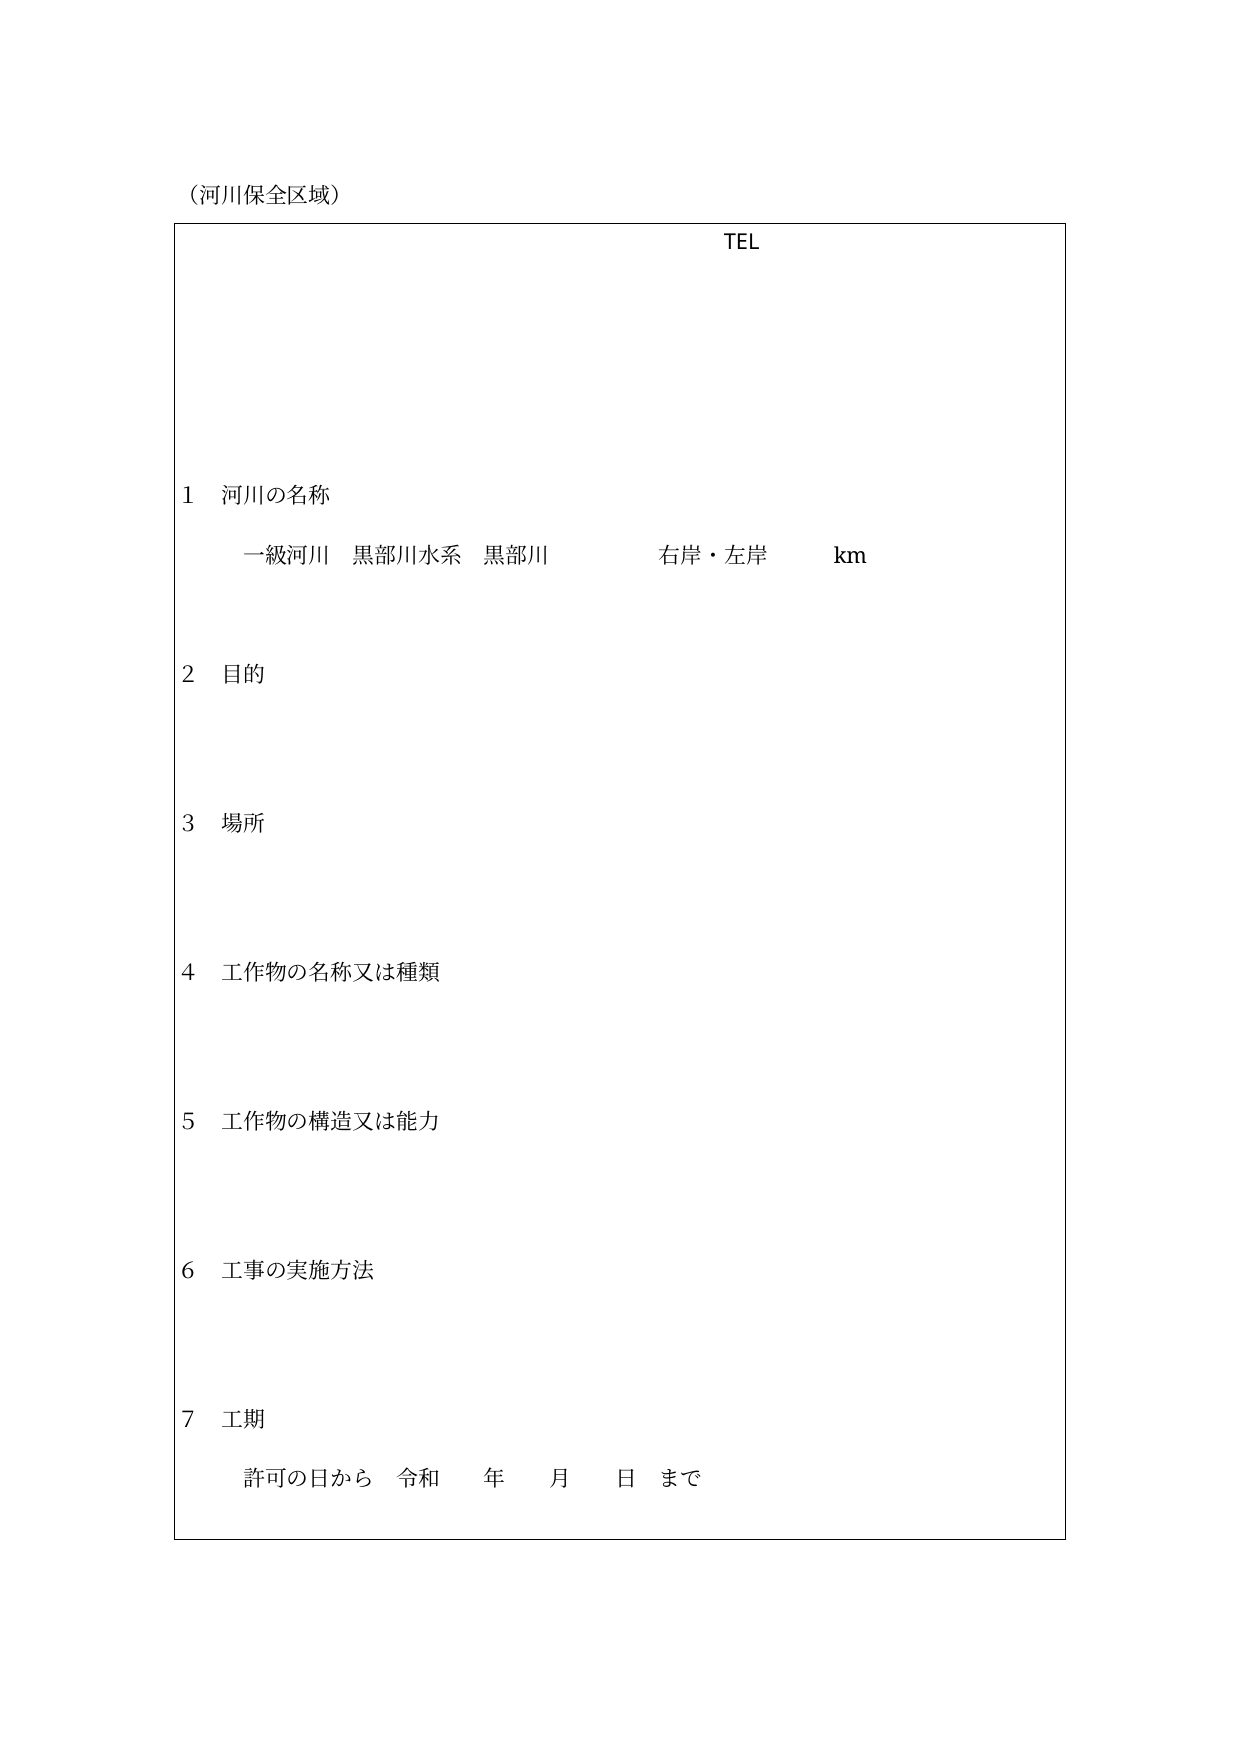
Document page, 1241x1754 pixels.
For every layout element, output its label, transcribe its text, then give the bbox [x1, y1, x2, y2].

text ６ 工事の実施方法 [177, 1239, 1063, 1298]
text TEL [175, 224, 1065, 256]
text １ 河川の名称 [177, 464, 1063, 524]
text ５ 工作物の構造又は能力 [177, 1090, 1063, 1149]
text 許可の日から 令和 年 月 日 まで [177, 1447, 1063, 1507]
text 一級河川 黒部川水系 黒部川 右岸・左岸 km [177, 524, 1063, 583]
text ７ 工期 [177, 1388, 1063, 1447]
text ４ 工作物の名称又は種類 [177, 941, 1063, 1001]
text ２ 目的 [177, 643, 1063, 703]
text ３ 場所 [177, 792, 1063, 852]
